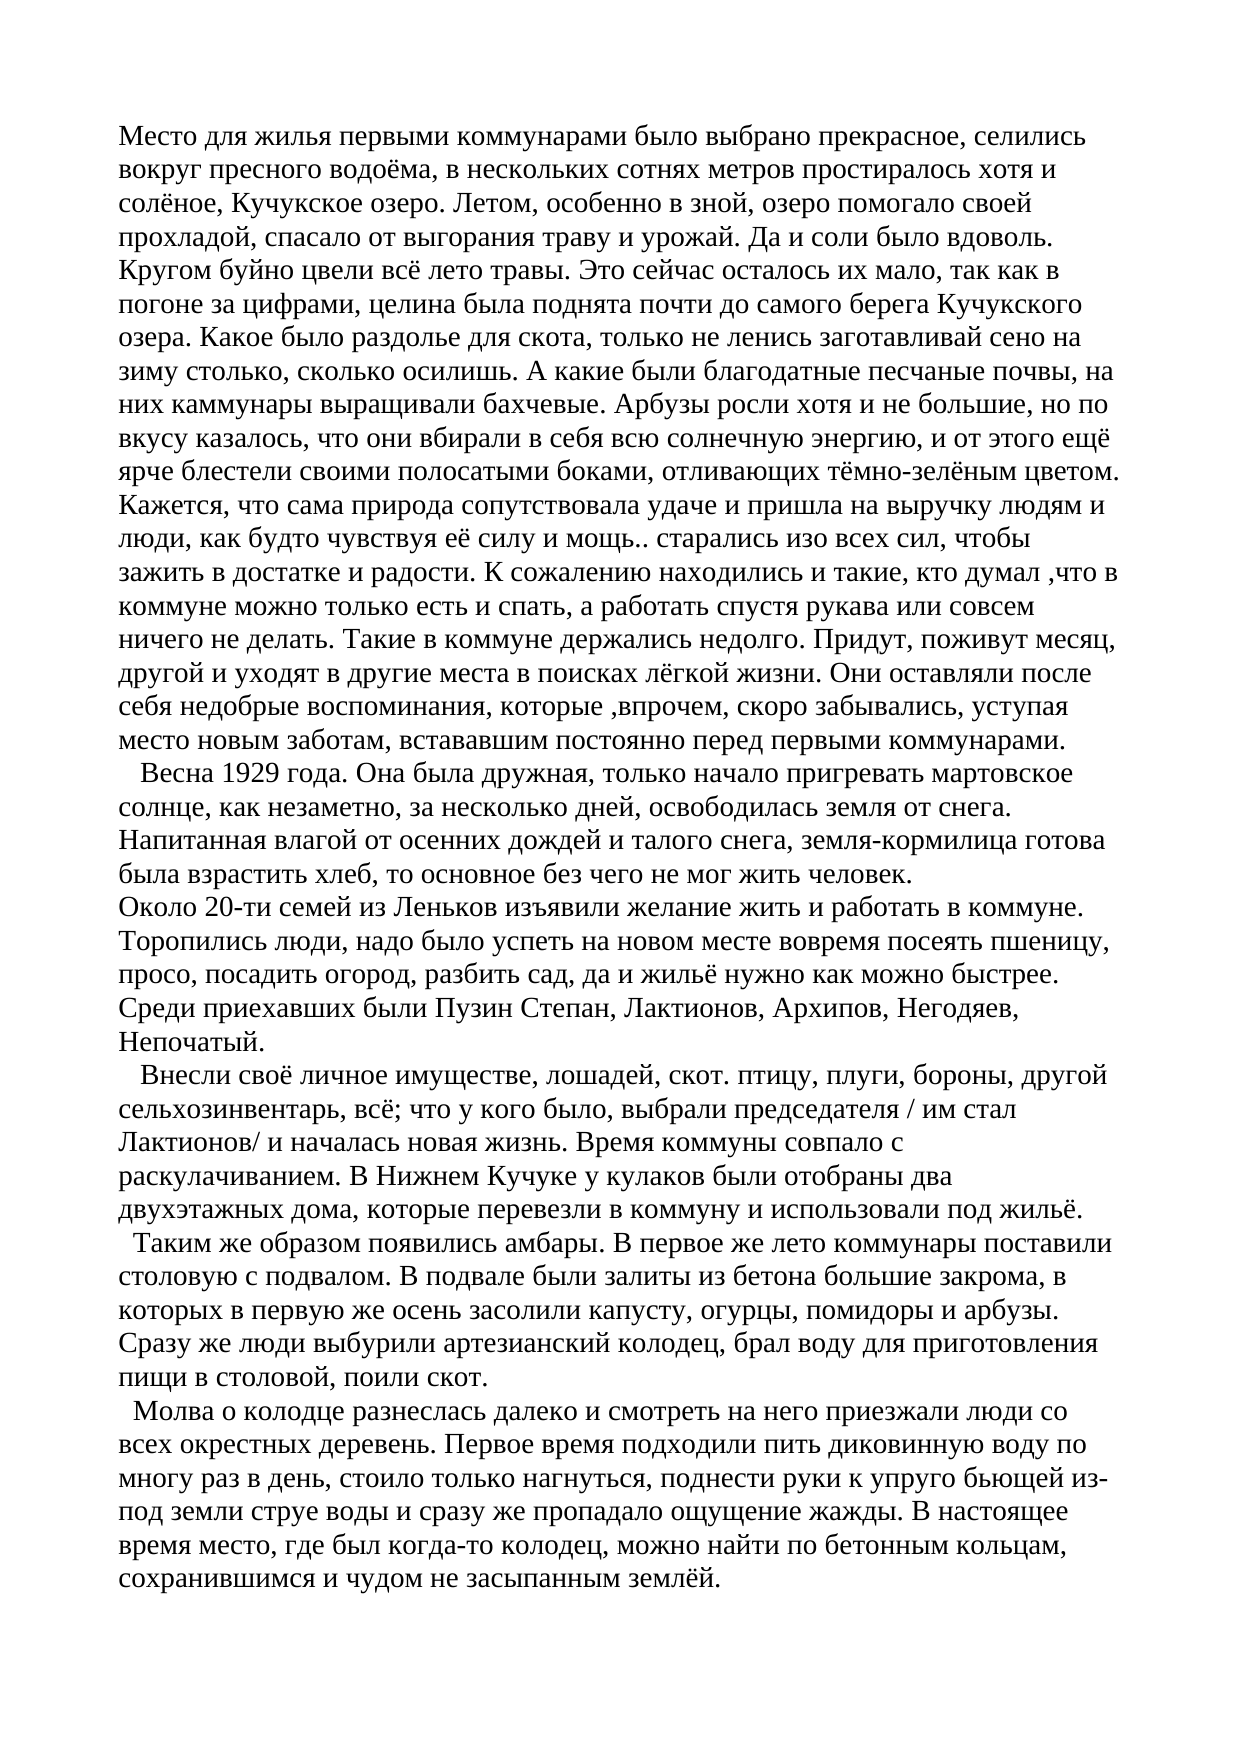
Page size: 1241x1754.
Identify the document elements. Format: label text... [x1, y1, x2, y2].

text Внесли своё личное имуществе, лошадей, скот. птицу, плуги, бороны, другой сельхозинвентарь, всё; что у кого было, выбрали председателя / им стал Лактионов/ и началась новая жизнь. Время коммуны совпало с раскулачиванием. В Нижнем Кучуке у кулаков были отобраны два двухэтажных дома, которые перевезли в коммуну и использовали под жильё. [118, 1057, 1122, 1225]
text Таким же образом появились амбары. В первое же лето коммунары поставили столовую с подвалом. В подвале были залиты из бетона большие закрома, в которых в первую же осень засолили капусту, огурцы, помидоры и арбузы. Сразу же люди выбурили артезианский колодец, брал воду для приготовления пищи в столовой, поили скот. [118, 1225, 1122, 1393]
text Место для жилья первыми коммунарами было выбрано прекрасное, селились вокруг пресного водоёма, в нескольких сотнях метров простиралось хотя и солёное, Кучукское озеро. Летом, особенно в зной, озеро помогало своей прохладой, спасало от выгорания траву и урожай. Да и соли было вдоволь. Кругом буйно цвели всё лето травы. Это сейчас осталось их мало, так как в погоне за цифрами, целина была поднята почти до самого берега Кучукского озера. Какое было раздолье для скота, только не ленись заготавливай сено на зиму столько, сколько осилишь. А какие были благодатные песчаные почвы, на них каммунары выращивали бахчевые. Арбузы росли хотя и не большие, но по вкусу казалось, что они вбирали в себя всю солнечную энергию, и от этого ещё ярче блестели своими полосатыми боками, отливающих тёмно-зелёным цветом. Кажется, что сама природа сопутствовала удаче и пришла на выручку людям и люди, как будто чувствуя её силу и мощь.. старались изо всех сил, чтобы зажить в достатке и радости. К сожалению находились и такие, кто думал ,что в коммуне можно только есть и спать, а работать спустя рукава или совсем ничего не делать. Такие в коммуне держались недолго. Придут, поживут месяц, другой и уходят в другие места в поисках лёгкой жизни. Они оставляли после себя недобрые воспоминания, которые ,впрочем, скоро забывались, уступая место новым заботам, встававшим постоянно перед первыми коммунарами. [118, 118, 1122, 755]
text Молва о колодце разнеслась далеко и смотреть на него приезжали люди со всех окрестных деревень. Первое время подходили пить диковинную воду по многу раз в день, стоило только нагнуться, поднести руки к упруго бьющей из-под земли струе воды и сразу же пропадало ощущение жажды. В настоящее время место, где был когда-то колодец, можно найти по бетонным кольцам, сохранившимся и чудом не засыпанным землёй. [118, 1393, 1122, 1594]
text Около 20-ти семей из Леньков изъявили желание жить и работать в коммуне. Торопились люди, надо было успеть на новом месте вовремя посеять пшеницу, просо, посадить огород, разбить сад, да и жильё нужно как можно быстрее. Среди приехавших были Пузин Степан, Лактионов, Архипов, Негодяев, Непочатый. [118, 889, 1122, 1057]
text Весна 1929 года. Она была дружная, только начало пригревать мартовское солнце, как незаметно, за несколько дней, освободилась земля от снега. Напитанная влагой от осенних дождей и талого снега, земля-кормилица готова была взрастить хлеб, то основное без чего не мог жить человек. [118, 755, 1122, 889]
